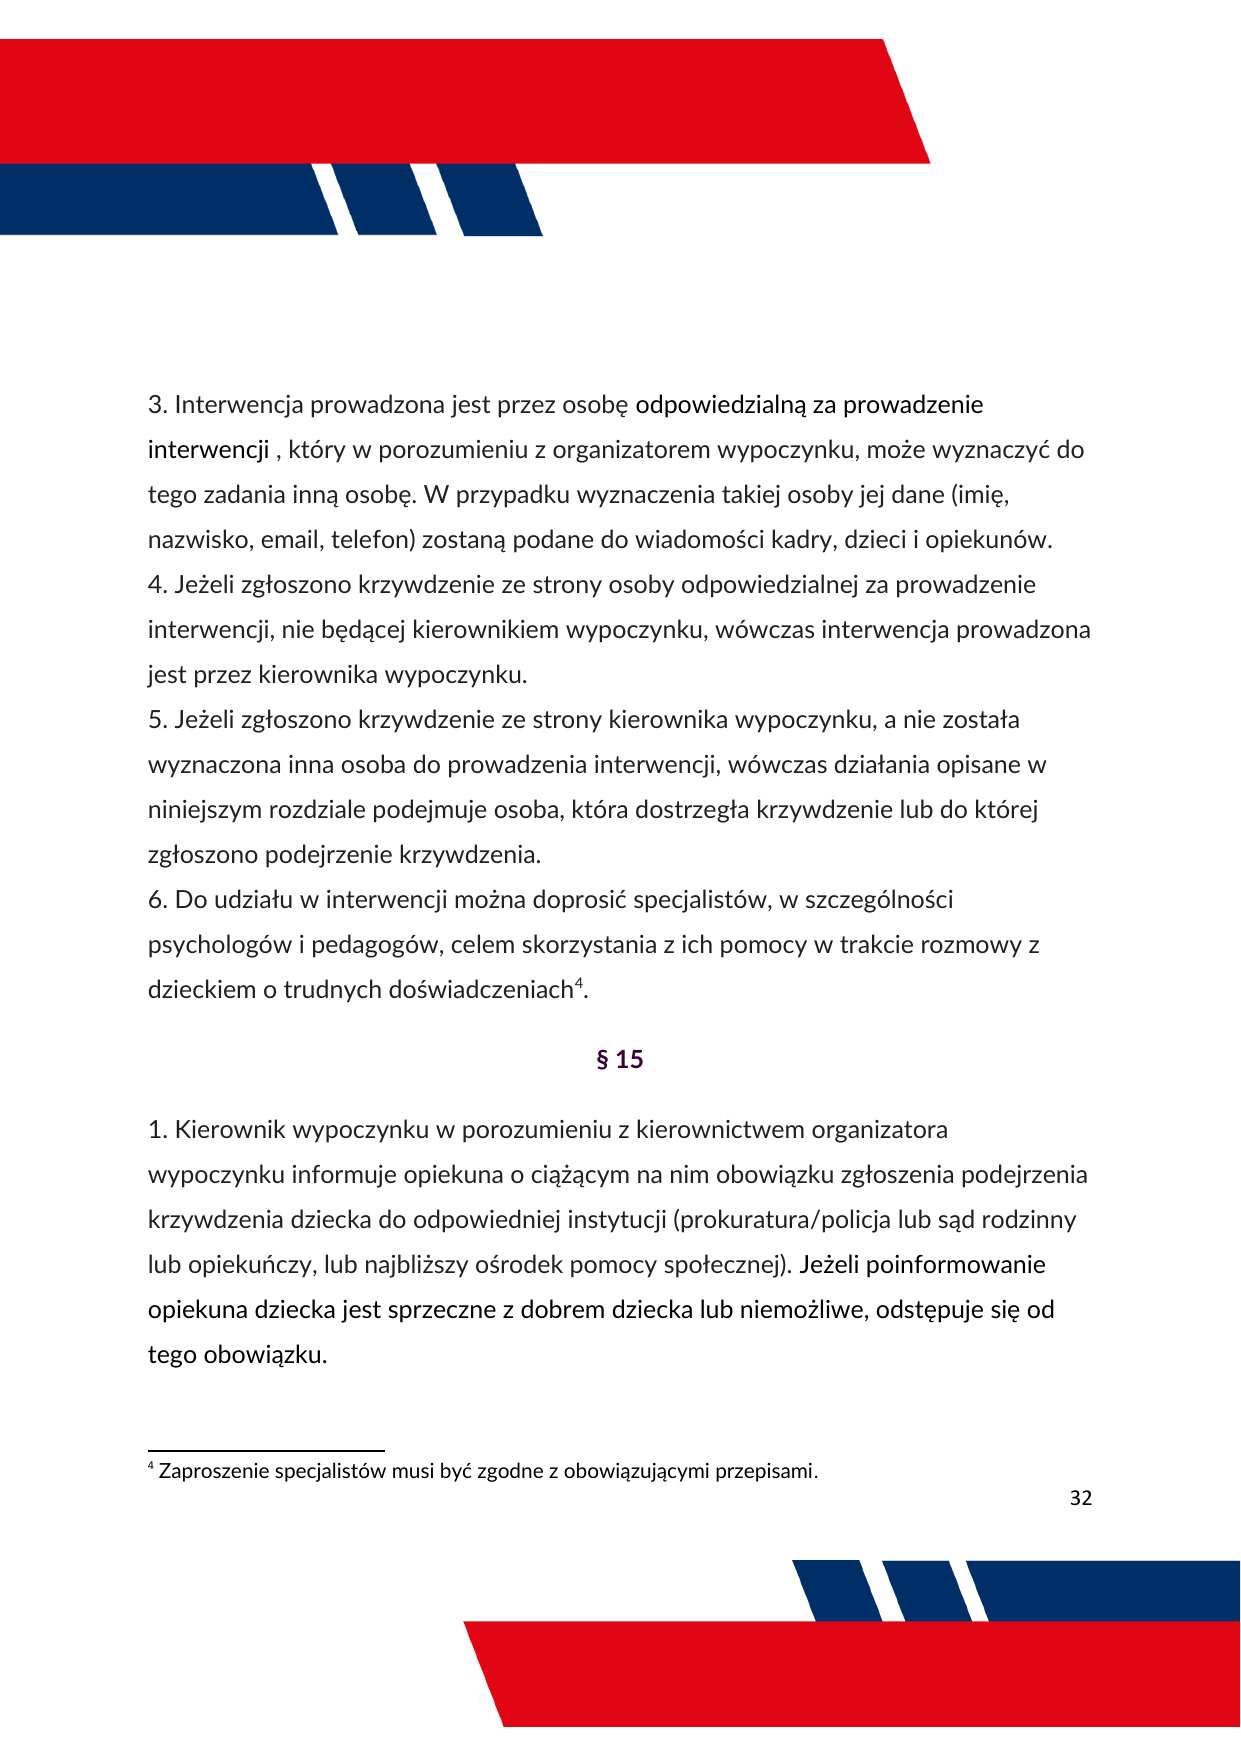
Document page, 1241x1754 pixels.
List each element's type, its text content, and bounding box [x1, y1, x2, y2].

picture [0, 39, 1099, 305]
text 1. Kierownik wypoczynku w porozumieniu z kierownictwem organizatora wypoczynku informuje opiekuna o ciążącym na nim obowiązku zgłoszenia podejrzenia krzywdzenia dziecka do odpowiedniej instytucji (prokuratura/policja lub sąd rodzinny lub opiekuńczy, lub najbliższy ośrodek pomocy społecznej). Jeżeli poinformowanie opiekuna dziecka jest sprzeczne z dobrem dziecka lub niemożliwe, odstępuje się od tego obowiązku. [148, 1114, 1093, 1369]
text 5. Jeżeli zgłoszono krzywdzenie ze strony kierownika wypoczynku, a nie została wyznaczona inna osoba do prowadzenia interwencji, wówczas działania opisane w niniejszym rozdziale podejmuje osoba, która dostrzegła krzywdzenie lub do której zgłoszono podejrzenie krzywdzenia. [148, 704, 1093, 869]
text 4. Jeżeli zgłoszono krzywdzenie ze strony osoby odpowiedzialnej za prowadzenie interwencji, nie będącej kierownikiem wypoczynku, wówczas interwencja prowadzona jest przez kierownika wypoczynku. [148, 569, 1093, 689]
text § 15 [148, 1044, 1093, 1074]
text 3. Interwencja prowadzona jest przez osobę odpowiedzialną za prowadzenie interwencji , który w porozumieniu z organizatorem wypoczynku, może wyznaczyć do tego zadania inną osobę. W przypadku wyznaczenia takiej osoby jej dane (imię, nazwisko, email, telefon) zostaną podane do wiadomości kadry, dzieci i opiekunów. [148, 389, 1093, 554]
picture [319, 1502, 1241, 1727]
text 6. Do udziału w interwencji można doprosić specjalistów, w szczególności psychologów i pedagogów, celem skorzystania z ich pomocy w trakcie rozmowy z dzieckiem o trudnych doświadczeniach. [148, 884, 1093, 1004]
